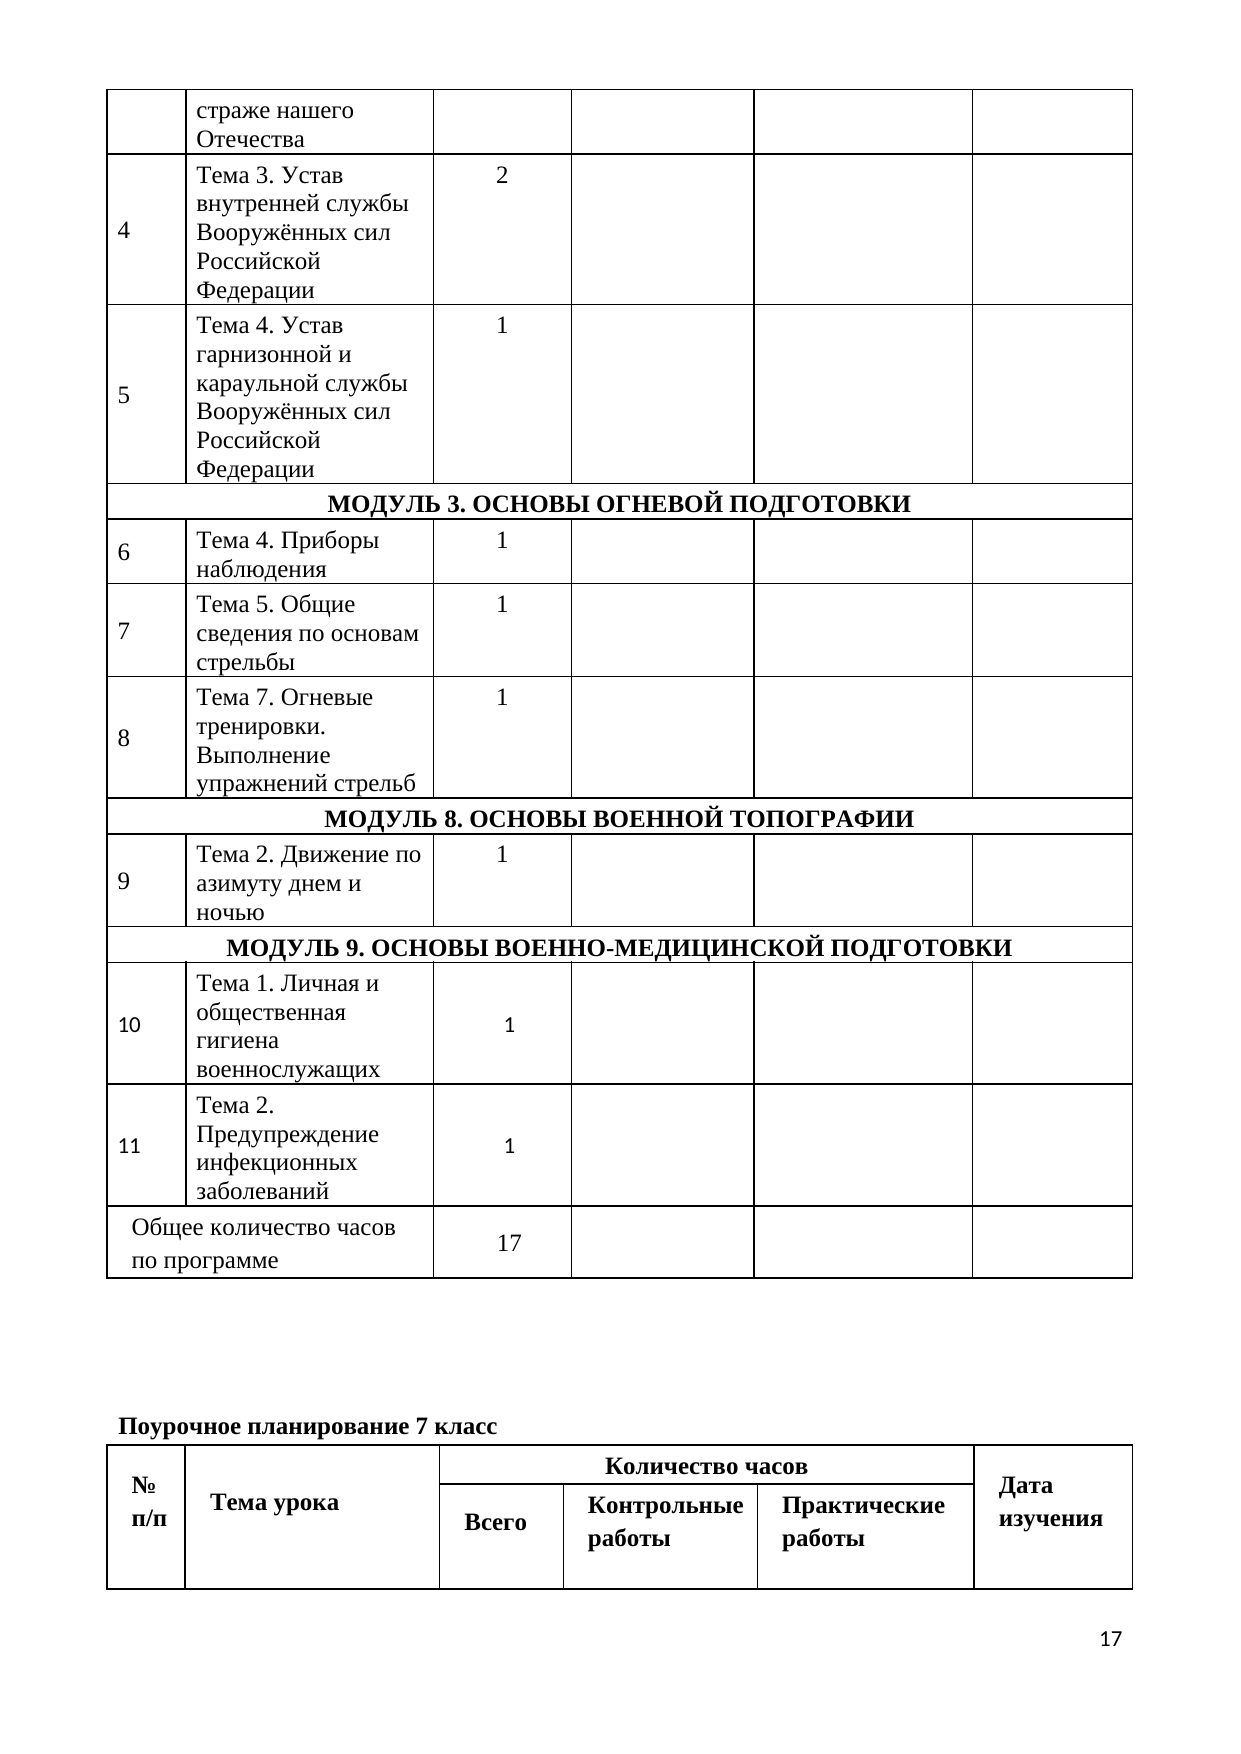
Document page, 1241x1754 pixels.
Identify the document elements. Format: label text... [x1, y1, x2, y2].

table_cell [973, 1085, 1132, 1205]
table_cell МОДУЛЬ 8. ОСНОВЫ ВОЕННОЙ ТОПОГРАФИИ [108, 799, 1132, 833]
table_cell 9 [108, 835, 185, 926]
table_cell 4 [108, 155, 185, 303]
table_header Тема урока [186, 1446, 439, 1588]
table_cell Тема 7. Огневые тренировки. Выполнение упражнений стрельб [187, 677, 433, 797]
table_header № п/п [108, 1446, 184, 1588]
table_cell [755, 584, 972, 676]
table_header Дата изучения [975, 1446, 1132, 1588]
table_cell [572, 1085, 753, 1205]
table_cell Общее количество часов по программе [108, 1207, 433, 1277]
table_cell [187, 90, 433, 153]
table_cell [572, 155, 753, 303]
table_cell 3 [108, 90, 185, 153]
table_cell [572, 584, 753, 676]
table_cell [973, 520, 1132, 582]
table_cell Тема 4. Приборы наблюдения [187, 520, 433, 582]
table_cell [755, 520, 972, 582]
table_cell [572, 677, 753, 797]
table_cell Тема 5. Общие сведения по основам стрельбы [187, 584, 433, 676]
table_cell 8 [108, 677, 185, 797]
table_cell [973, 90, 1132, 153]
table_cell [572, 1207, 753, 1277]
table_cell 1 [434, 677, 571, 797]
table_cell Практические работы [758, 1485, 973, 1588]
table_cell 1 [434, 963, 571, 1083]
table_cell [572, 963, 753, 1083]
table_cell 10 [108, 963, 185, 1083]
table_cell [973, 155, 1132, 303]
table_cell 7 [108, 584, 185, 676]
table_cell Контрольные работы [564, 1485, 757, 1588]
table_cell Тема 3. Устав внутренней службы Вооружённых сил Российской Федерации [187, 155, 433, 303]
table_cell [755, 835, 972, 926]
table_cell [755, 155, 972, 303]
table_cell [572, 90, 753, 153]
table_cell Тема 1. Личная и общественная гигиена военнослужащих [187, 963, 433, 1083]
table_cell МОДУЛЬ 3. ОСНОВЫ ОГНЕВОЙ ПОДГОТОВКИ [108, 484, 1132, 518]
table_cell [973, 963, 1132, 1083]
table_cell 5 [108, 305, 185, 483]
table_cell 1 [434, 90, 571, 153]
table_cell 1 [434, 305, 571, 483]
table_cell [973, 584, 1132, 676]
table_cell Тема 2. Предупреждение инфекционных заболеваний [187, 1085, 433, 1205]
table_cell МОДУЛЬ 9. ОСНОВЫ ВОЕННО-МЕДИЦИНСКОЙ ПОДГОТОВКИ [108, 927, 1132, 961]
table_cell [755, 305, 972, 483]
table_cell [755, 1085, 972, 1205]
table_cell 6 [108, 520, 185, 582]
table_cell [572, 305, 753, 483]
table_cell [973, 835, 1132, 926]
text Поурочное планирование 7 класс [118, 1411, 1122, 1440]
table_cell 17 [434, 1207, 571, 1277]
table_cell [572, 520, 753, 582]
table_cell 11 [108, 1085, 185, 1205]
table_cell 1 [434, 584, 571, 676]
table_cell [973, 1207, 1132, 1277]
table_cell [973, 677, 1132, 797]
table_cell [755, 90, 972, 153]
table_cell [755, 677, 972, 797]
table_cell 2 [434, 155, 571, 303]
table_cell 1 [434, 835, 571, 926]
table_cell [973, 305, 1132, 483]
table_cell Всего [440, 1485, 563, 1588]
table_cell [572, 835, 753, 926]
table_cell [755, 1207, 972, 1277]
table_cell 1 [434, 520, 571, 582]
table_cell Тема 4. Устав гарнизонной и караульной службы Вооружённых сил Российской Федерации [187, 305, 433, 483]
table_cell 1 [434, 1085, 571, 1205]
table_header Количество часов [440, 1446, 973, 1483]
table_cell [755, 963, 972, 1083]
table_cell Тема 2. Движение по азимуту днем и ночью [187, 835, 433, 926]
